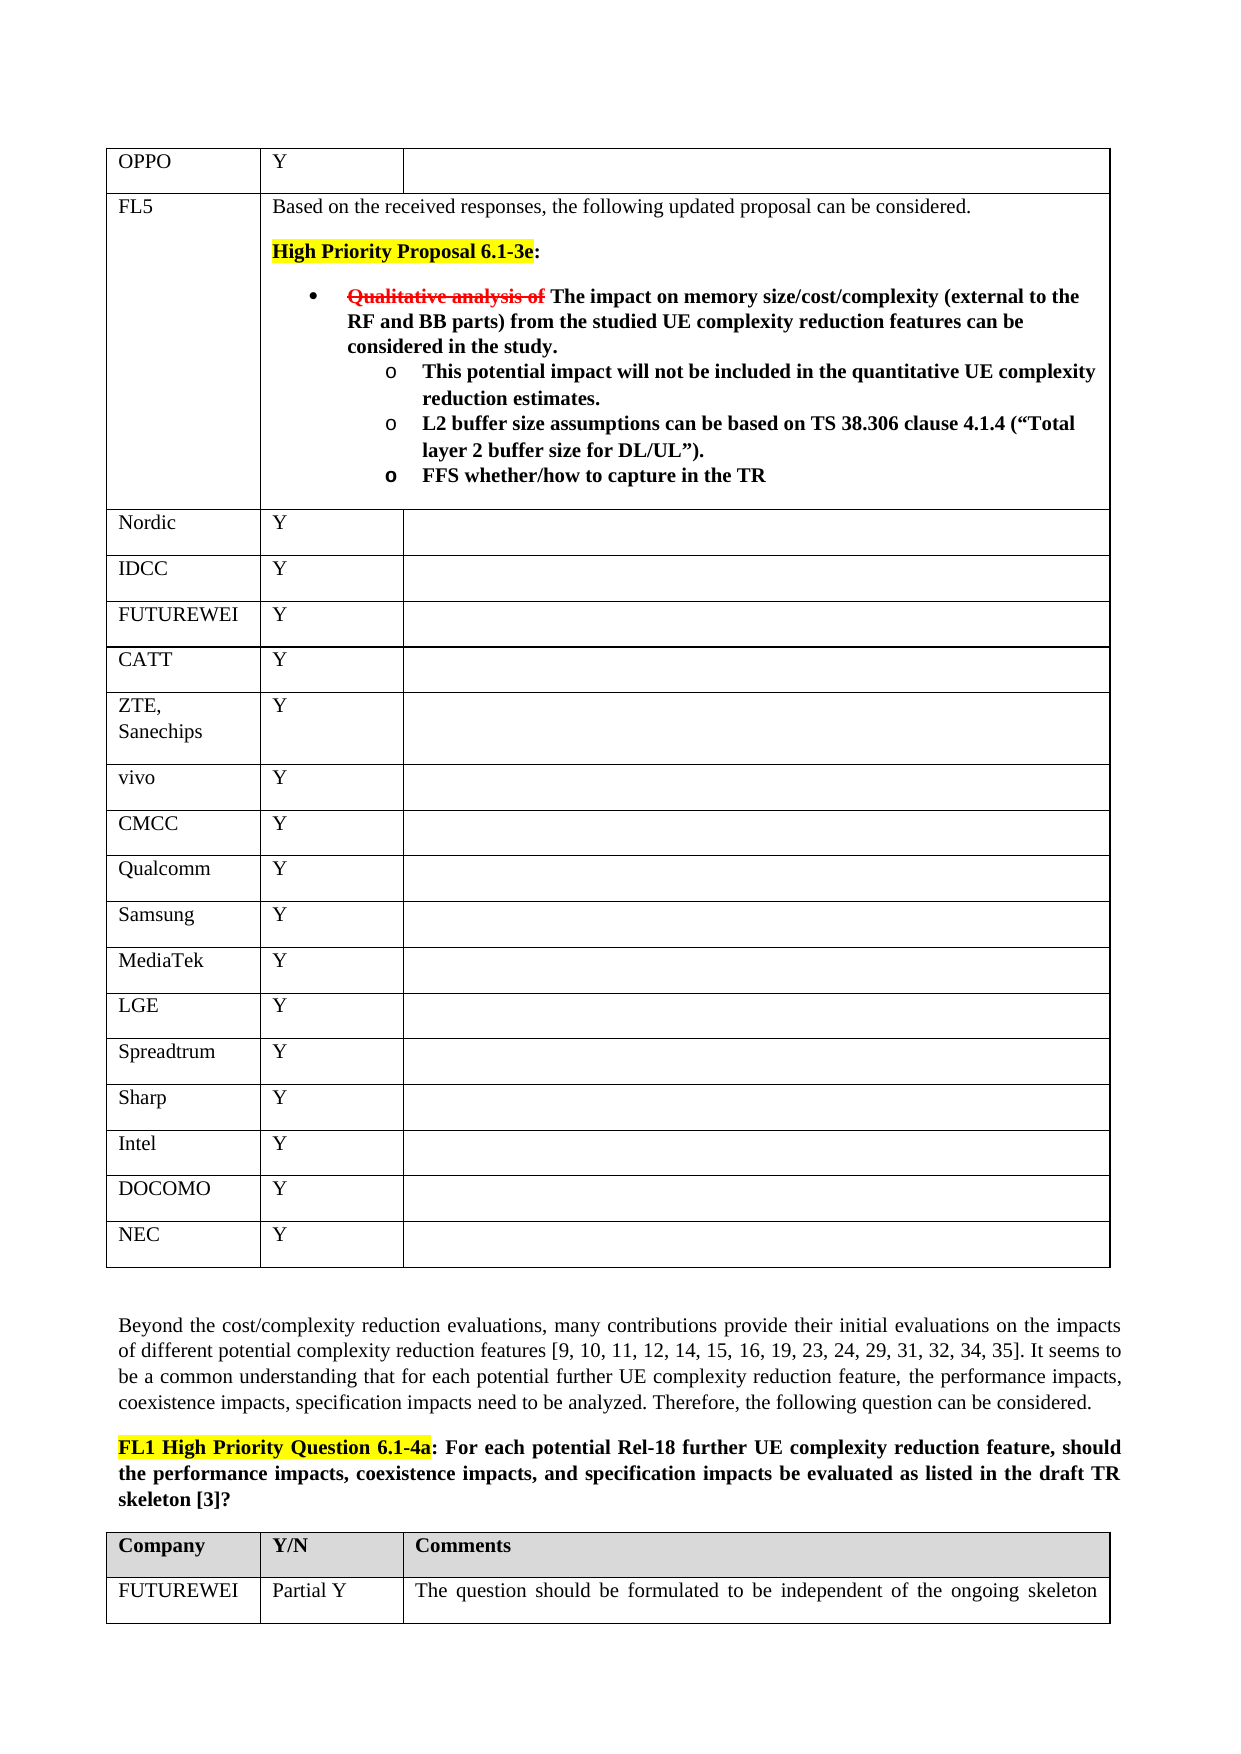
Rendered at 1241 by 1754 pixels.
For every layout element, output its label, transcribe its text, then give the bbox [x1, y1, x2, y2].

table_cell Y [261, 811, 403, 855]
table_cell [404, 994, 1109, 1038]
table_cell Based on the received responses, the following updated proposal can be considered. High Priority Proposal 6.1-3e: Qualitative analysis of The impact on memory size/cost/complexity (external to the RF and BB parts) from the studied UE complexity reduction features can be considered in the study. This potential impact will not be included in the quantitative UE complexity reduction estimates. L2 buffer size assumptions can be based on TS 38.306 clause 4.1.4 (“Total layer 2 buffer size for DL/UL”). FFS whether/how to capture in the TR [261, 194, 1109, 509]
table_cell Qualcomm [107, 856, 260, 901]
table_cell [404, 149, 1109, 193]
table_cell [404, 856, 1109, 901]
table_cell Y [261, 765, 403, 809]
table_cell Y [261, 1131, 403, 1175]
table_cell Y [261, 602, 403, 646]
table_cell Y [261, 556, 403, 601]
text FL1 High Priority Question 6.1-4a: For each potential Rel-18 further UE complexity reduction feature, should the performance impacts, coexistence impacts, and specification impacts be evaluated as listed in the draft TR skeleton [3]? [118, 1435, 1122, 1511]
table_cell [404, 1222, 1109, 1267]
table_cell [404, 1176, 1109, 1221]
table_cell ZTE, Sanechips [107, 693, 260, 764]
table_cell Y [261, 1222, 403, 1267]
table_cell [404, 648, 1109, 692]
table_cell IDCC [107, 556, 260, 601]
table_cell Intel [107, 1131, 260, 1175]
table_cell LGE [107, 994, 260, 1038]
table_cell Y [261, 1176, 403, 1221]
table_cell [404, 811, 1109, 855]
table_cell CMCC [107, 811, 260, 855]
table_cell [404, 510, 1109, 555]
table_cell Y [261, 648, 403, 692]
table_cell [404, 765, 1109, 809]
table_cell FUTUREWEI [107, 602, 260, 646]
table_cell Y [261, 948, 403, 992]
table_header Company [107, 1533, 260, 1577]
table_cell NEC [107, 1222, 260, 1267]
table_cell [404, 693, 1109, 764]
table_cell CATT [107, 648, 260, 692]
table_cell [404, 1578, 1109, 1623]
table_cell Spreadtrum [107, 1039, 260, 1084]
table_cell [404, 902, 1109, 947]
table_cell [404, 602, 1109, 646]
table_cell Y [261, 994, 403, 1038]
text Beyond the cost/complexity reduction evaluations, many contributions provide their initial evaluations on the impacts of different potential complexity reduction features [9, 10, 11, 12, 14, 15, 16, 19, 23, 24, 29, 31, 32, 34, 35]. It seems to be a common understanding that for each potential further UE complexity reduction feature, the performance impacts, coexistence impacts, specification impacts need to be analyzed. Therefore, the following question can be considered. [118, 1312, 1122, 1414]
table_cell vivo [107, 765, 260, 809]
table_header Comments [404, 1533, 1109, 1577]
table_cell Y [261, 1039, 403, 1084]
table_cell [404, 1131, 1109, 1175]
table_cell Y [261, 510, 403, 555]
table_cell [404, 556, 1109, 601]
table_cell Y [261, 149, 403, 193]
table_cell [404, 1085, 1109, 1129]
table_cell Y [261, 856, 403, 901]
table_cell [404, 1039, 1109, 1084]
table_cell OPPO [107, 149, 260, 193]
table_header Y/N [261, 1533, 403, 1577]
table_cell Partial Y [261, 1578, 403, 1623]
table_cell Samsung [107, 902, 260, 947]
table_cell MediaTek [107, 948, 260, 992]
table_cell Y [261, 902, 403, 947]
table_cell FL5 [107, 194, 260, 509]
table_cell Nordic [107, 510, 260, 555]
table_cell Sharp [107, 1085, 260, 1129]
table_cell Y [261, 1085, 403, 1129]
table_cell [404, 948, 1109, 992]
table_cell DOCOMO [107, 1176, 260, 1221]
table_cell FUTUREWEI [107, 1578, 260, 1623]
table_cell Y [261, 693, 403, 764]
